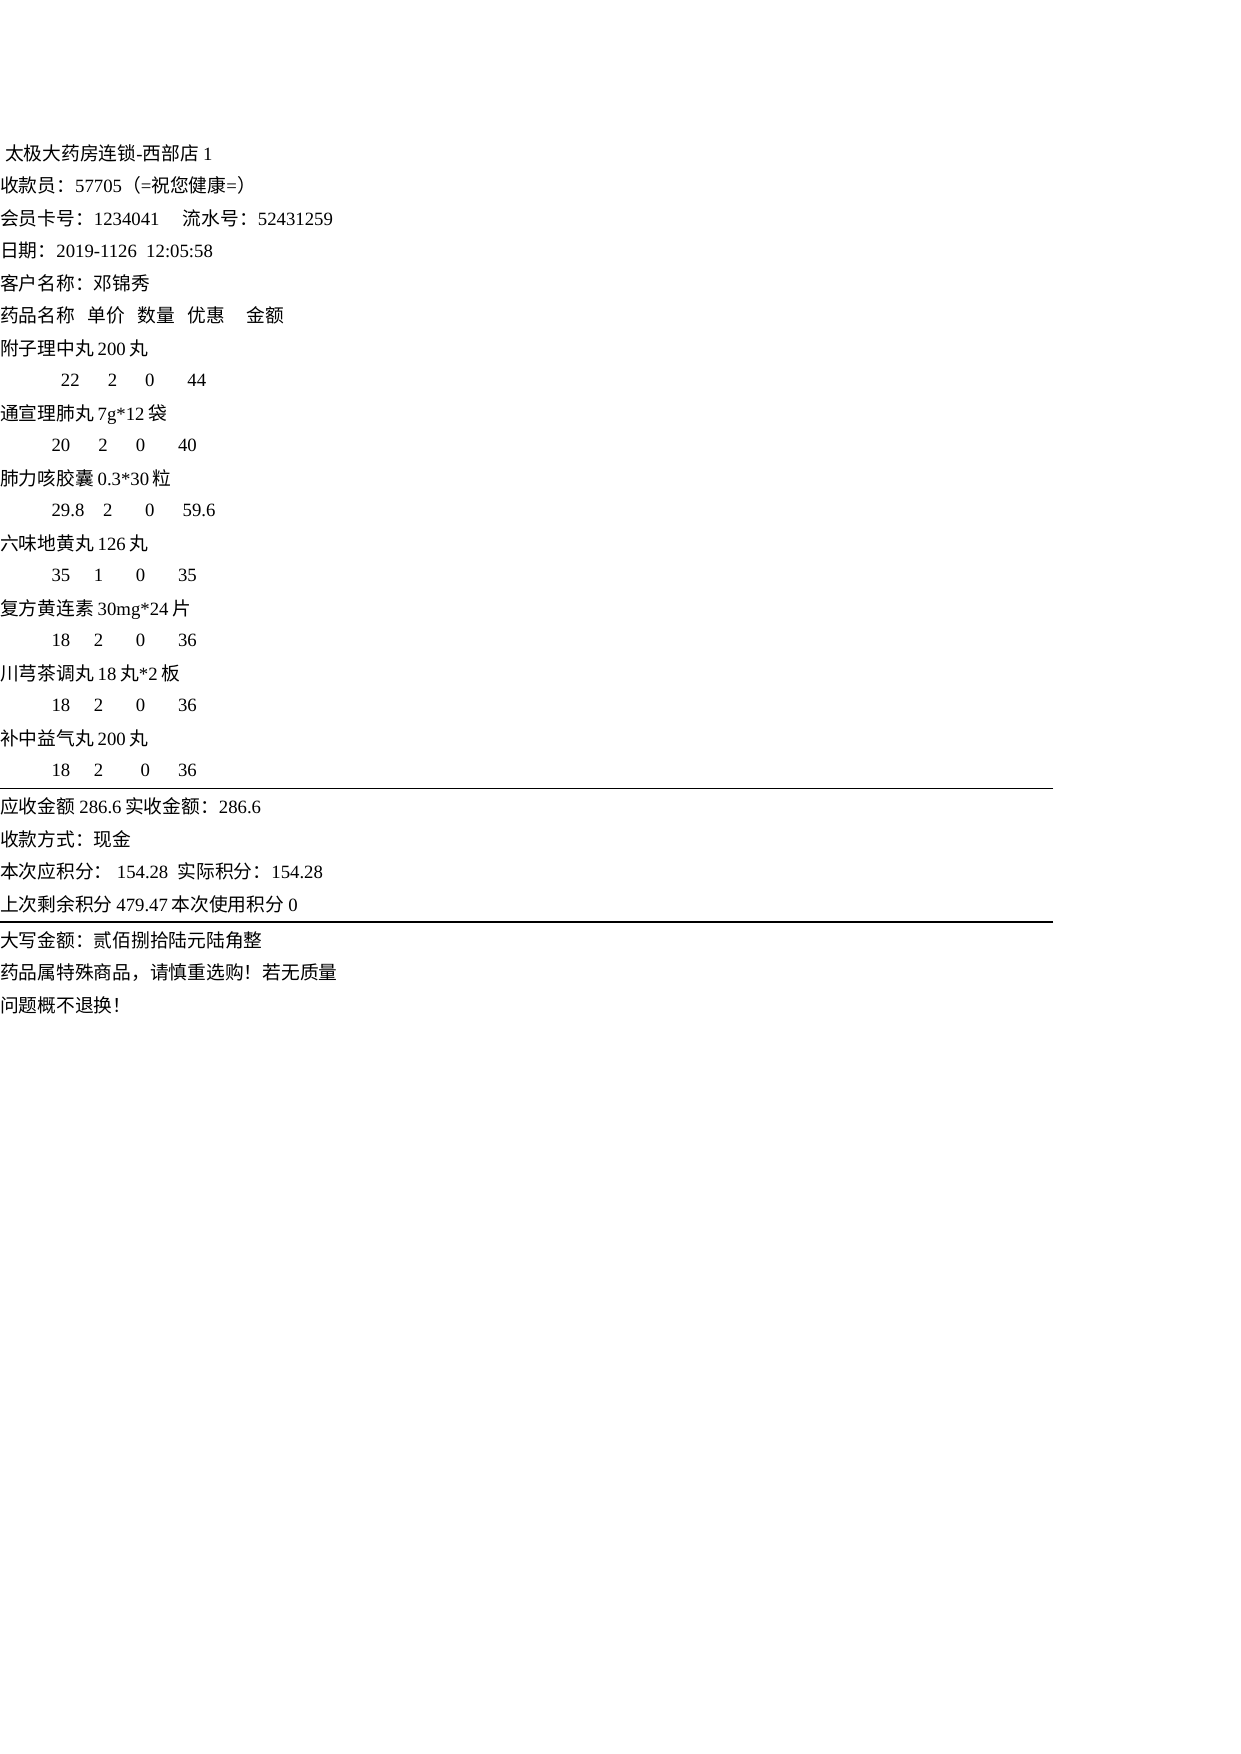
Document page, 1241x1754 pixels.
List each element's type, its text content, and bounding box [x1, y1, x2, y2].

text 通宣理肺丸7g*12袋 [0, 396, 1053, 428]
text 日期：2019-1126 12:05:58 [0, 233, 1053, 266]
text 药品属特殊商品，请慎重选购！若无质量 [0, 955, 1053, 988]
text 收款员：57705（=祝您健康=） [0, 168, 1053, 201]
text 本次应积分： 154.28 实际积分：154.28 [0, 854, 1053, 887]
text 18 2 0 36 [0, 753, 1053, 788]
text 川芎茶调丸18丸*2板 [0, 656, 1053, 688]
text 问题概不退换！ [0, 988, 1053, 1020]
text 18 2 0 36 [0, 688, 1053, 721]
text 29.8 2 0 59.6 [0, 493, 1053, 526]
text 20 2 0 40 [0, 428, 1053, 461]
text 复方黄连素30mg*24片 [0, 591, 1053, 623]
text 附子理中丸200丸 [0, 331, 1053, 363]
text 18 2 0 36 [0, 623, 1053, 656]
text 肺力咳胶囊0.3*30粒 [0, 461, 1053, 493]
text 大写金额：贰佰捌拾陆元陆角整 [0, 923, 1053, 955]
text 药品名称 单价 数量 优惠 金额 [0, 298, 1053, 331]
text 会员卡号：1234041 流水号：52431259 [0, 201, 1053, 233]
text 收款方式：现金 [0, 822, 1053, 854]
text 应收金额 286.6实收金额：286.6 [0, 789, 1053, 822]
text 35 1 0 35 [0, 558, 1053, 591]
text 客户名称：邓锦秀 [0, 266, 1053, 298]
text 六味地黄丸126丸 [0, 526, 1053, 558]
text 上次剩余积分479.47本次使用积分 0 [0, 887, 1053, 921]
text 太极大药房连锁-西部店 1 [0, 136, 1053, 168]
text 22 2 0 44 [0, 363, 1053, 396]
text 补中益气丸200丸 [0, 721, 1053, 753]
